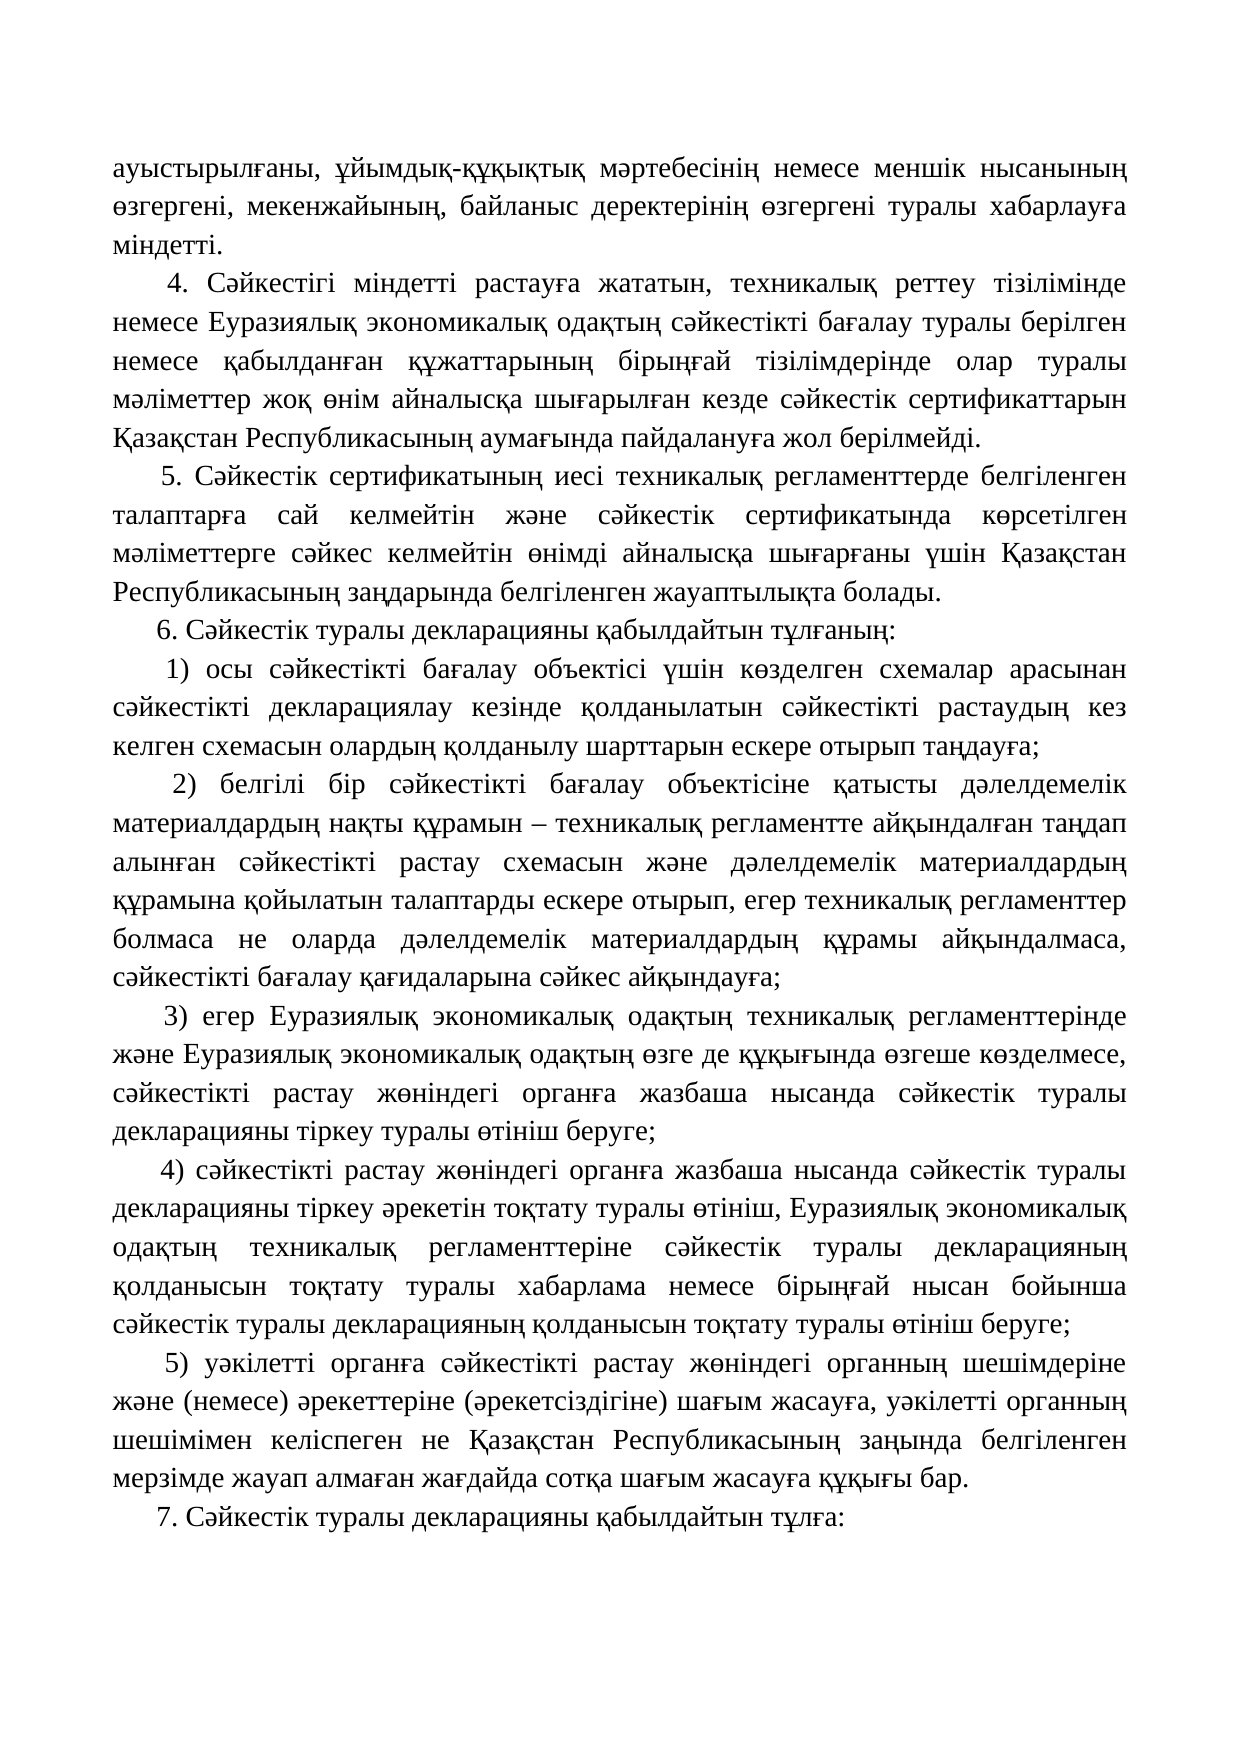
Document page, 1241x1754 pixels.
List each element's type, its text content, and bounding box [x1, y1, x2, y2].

text 2) белгілі бір сәйкестікті бағалау объектісіне қатысты дәлелдемелік материалдардың нақты құрамын – техникалық регламентте айқындалған таңдап алынған сәйкестікті растау схемасын және дәлелдемелік материалдардың құрамына қойылатын талаптарды ескере отырып, егер техникалық регламенттер болмаса не оларда дәлелдемелік материалдардың құрамы айқындалмаса, сәйкестікті бағалау қағидаларына сәйкес айқындауға; [112, 767, 1128, 993]
text 4) сәйкестікті растау жөніндегі органға жазбаша нысанда сәйкестік туралы декларацияны тіркеу әрекетін тоқтату туралы өтініш, Еуразиялық экономикалық одақтың техникалық регламенттеріне сәйкестік туралы декларацияның қолданысын тоқтату туралы хабарлама немесе бірыңғай нысан бойынша сәйкестік туралы декларацияның қолданысын тоқтату туралы өтініш беруге; [112, 1152, 1128, 1340]
text 5) уәкілетті органға сәйкестікті растау жөніндегі органның шешімдеріне және (немесе) әрекеттеріне (әрекетсіздігіне) шағым жасауға, уәкілетті органның шешімімен келіспеген не Қазақстан Республикасының заңында белгіленген мерзімде жауап алмаған жағдайда сотқа шағым жасауға құқығы бар. [112, 1345, 1128, 1494]
text 1) осы сәйкестікті бағалау объектісі үшін көзделген схемалар арасынан сәйкестікті декларациялау кезінде қолданылатын сәйкестікті растаудың кез келген схемасын олардың қолданылу шарттарын ескере отырып таңдауға; [112, 651, 1128, 762]
text 4. Сәйкестігі міндетті растауға жататын, техникалық реттеу тізілімінде немесе Еуразиялық экономикалық одақтың сәйкестікті бағалау туралы берілген немесе қабылданған құжаттарының бірыңғай тізілімдерінде олар туралы мәліметтер жоқ өнім айналысқа шығарылған кезде сәйкестік сертификаттарын Қазақстан Республикасының аумағында пайдалануға жол берілмейді. [112, 266, 1128, 453]
text 7. Сәйкестік туралы декларацияны қабылдайтын тұлға: [112, 1499, 1128, 1532]
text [112, 150, 1128, 261]
text 6. Сәйкестік туралы декларацияны қабылдайтын тұлғаның: [112, 612, 1128, 646]
text 3) егер Еуразиялық экономикалық одақтың техникалық регламенттерінде және Еуразиялық экономикалық одақтың өзге де құқығында өзгеше көзделмесе, сәйкестікті растау жөніндегі органға жазбаша нысанда сәйкестік туралы декларацияны тіркеу туралы өтініш беруге; [112, 998, 1128, 1147]
text 5. Сәйкестік сертификатының иесі техникалық регламенттерде белгіленген талаптарға сай келмейтін және сәйкестік сертификатында көрсетілген мәліметтерге сәйкес келмейтін өнімді айналысқа шығарғаны үшін Қазақстан Республикасының заңдарында белгіленген жауаптылықта болады. [112, 458, 1128, 607]
